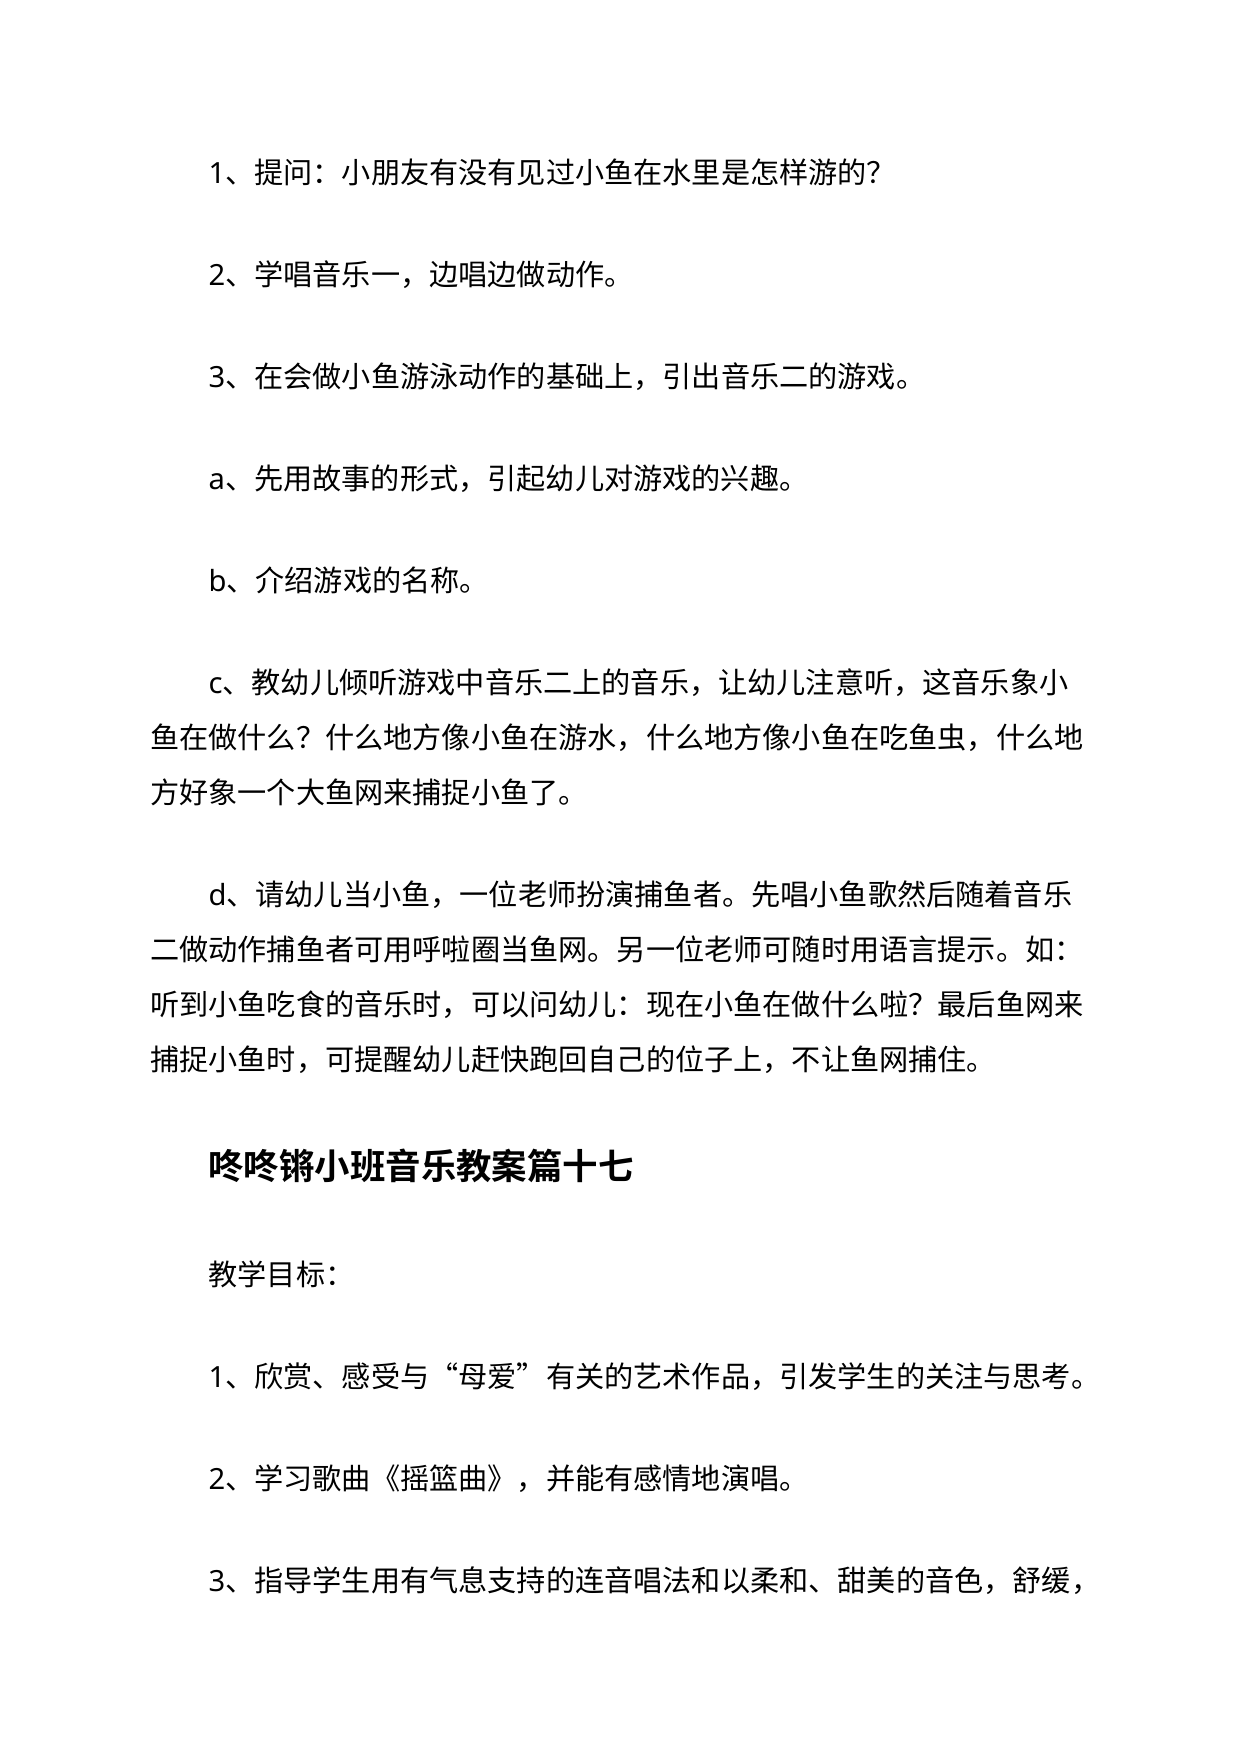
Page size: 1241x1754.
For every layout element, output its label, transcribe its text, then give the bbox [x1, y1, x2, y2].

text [150, 1557, 1090, 1600]
text b、介绍游戏的名称。 [150, 558, 1090, 600]
text d、请幼儿当小鱼，一位老师扮演捕鱼者。先唱小鱼歌然后随着音乐二做动作捕鱼者可用呼啦圈当鱼网。另一位老师可随时用语言提示。如：听到小鱼吃食的音乐时，可以问幼儿：现在小鱼在做什么啦？最后鱼网来捕捉小鱼时，可提醒幼儿赶快跑回自己的位子上，不让鱼网捕住。 [150, 872, 1090, 1079]
text 咚咚锵小班音乐教案篇十七 [150, 1138, 1090, 1189]
text c、教幼儿倾听游戏中音乐二上的音乐，让幼儿注意听，这音乐象小鱼在做什么？什么地方像小鱼在游水，什么地方像小鱼在吃鱼虫，什么地方好象一个大鱼网来捕捉小鱼了。 [150, 660, 1090, 812]
text 1、欣赏、感受与“母爱”有关的艺术作品，引发学生的关注与思考。 [150, 1353, 1090, 1396]
text 教学目标： [150, 1252, 1090, 1294]
text 2、学习歌曲《摇篮曲》，并能有感情地演唱。 [150, 1455, 1090, 1498]
text 2、学唱音乐一，边唱边做动作。 [150, 252, 1090, 294]
text 3、在会做小鱼游泳动作的基础上，引出音乐二的游戏。 [150, 354, 1090, 396]
text 1、提问：小朋友有没有见过小鱼在水里是怎样游的？ [150, 150, 1090, 192]
text a、先用故事的形式，引起幼儿对游戏的兴趣。 [150, 456, 1090, 498]
